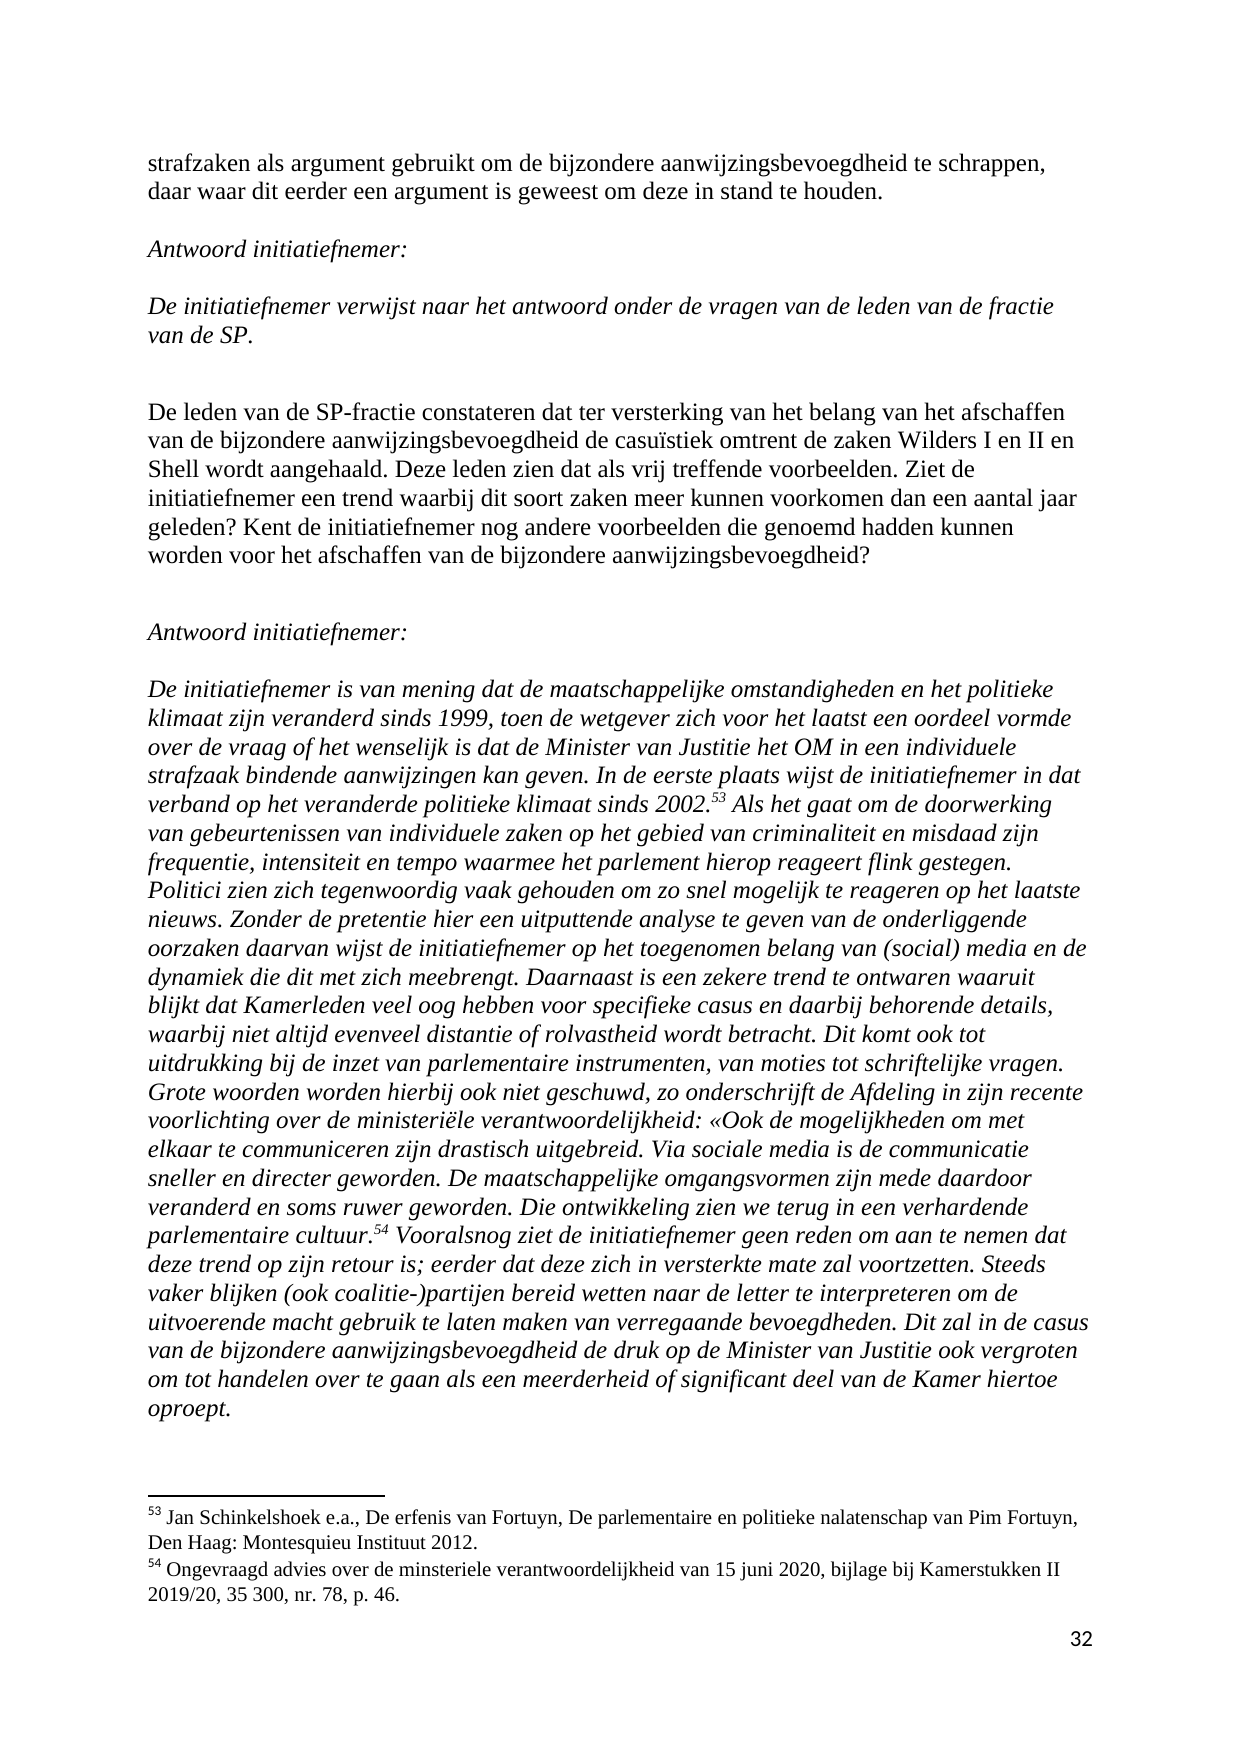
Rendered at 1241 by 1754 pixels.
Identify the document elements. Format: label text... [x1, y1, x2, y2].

text Antwoord initiatiefnemer: [148, 617, 1093, 646]
text De initiatiefnemer is van mening dat de maatschappelijke omstandigheden en het politieke klimaat zijn veranderd sinds 1999, toen de wetgever zich voor het laatst een oordeel vormde over de vraag of het wenselijk is dat de Minister van Justitie het OM in een individuele strafzaak bindende aanwijzingen kan geven. In de eerste plaats wijst de initiatiefnemer in dat verband op het veranderde politieke klimaat sinds 2002. Als het gaat om de doorwerking van gebeurtenissen van individuele zaken op het gebied van criminaliteit en misdaad zijn frequentie, intensiteit en tempo waarmee het parlement hierop reageert flink gestegen. Politici zien zich tegenwoordig vaak gehouden om zo snel mogelijk te reageren op het laatste nieuws. Zonder de pretentie hier een uitputtende analyse te geven van de onderliggende oorzaken daarvan wijst de initiatiefnemer op het toegenomen belang van (social) media en de dynamiek die dit met zich meebrengt. Daarnaast is een zekere trend te ontwaren waaruit blijkt dat Kamerleden veel oog hebben voor specifieke casus en daarbij behorende details, waarbij niet altijd evenveel distantie of rolvastheid wordt betracht. Dit komt ook tot uitdrukking bij de inzet van parlementaire instrumenten, van moties tot schriftelijke vragen. Grote woorden worden hierbij ook niet geschuwd, zo onderschrijft de Afdeling in zijn recente voorlichting over de ministeriële verantwoordelijkheid: «Ook de mogelijkheden om met elkaar te communiceren zijn drastisch uitgebreid. Via sociale media is de communicatie sneller en directer geworden. De maatschappelijke omgangsvormen zijn mede daardoor veranderd en soms ruwer geworden. Die ontwikkeling zien we terug in een verhardende parlementaire cultuur. Vooralsnog ziet de initiatiefnemer geen reden om aan te nemen dat deze trend op zijn retour is; eerder dat deze zich in versterkte mate zal voortzetten. Steeds vaker blijken (ook coalitie-)partijen bereid wetten naar de letter te interpreteren om de uitvoerende macht gebruik te laten maken van verregaande bevoegdheden. Dit zal in de casus van de bijzondere aanwijzingsbevoegdheid de druk op de Minister van Justitie ook vergroten om tot handelen over te gaan als een meerderheid of significant deel van de Kamer hiertoe oproept. [148, 674, 1093, 1422]
text De leden van de SP-fractie constateren dat ter versterking van het belang van het afschaffen van de bijzondere aanwijzingsbevoegdheid de casuïstiek omtrent de zaken Wilders I en II en Shell wordt aangehaald. Deze leden zien dat als vrij treffende voorbeelden. Ziet de initiatiefnemer een trend waarbij dit soort zaken meer kunnen voorkomen dan een aantal jaar geleden? Kent de initiatiefnemer nog andere voorbeelden die genoemd hadden kunnen worden voor het afschaffen van de bijzondere aanwijzingsbevoegdheid? [148, 397, 1093, 569]
text Antwoord initiatiefnemer: [148, 234, 1093, 263]
text De initiatiefnemer verwijst naar het antwoord onder de vragen van de leden van de fractie van de SP. [148, 263, 1093, 349]
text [148, 148, 1093, 205]
